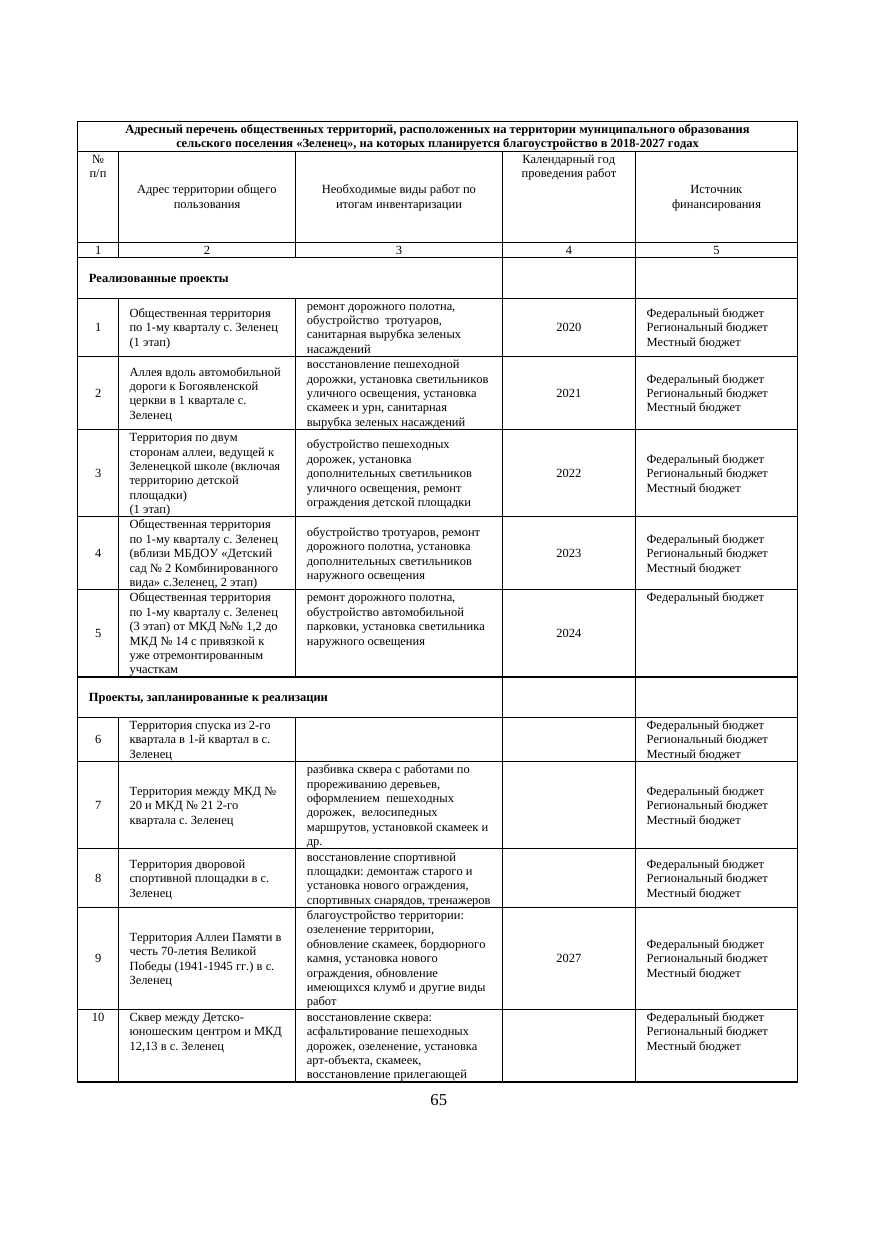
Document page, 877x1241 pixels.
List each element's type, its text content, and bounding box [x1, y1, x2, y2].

table_cell Общественная территория по 1-му кварталу с. Зеленец (вблизи МБДОУ «Детский сад № 2 Комбинированного вида» с.Зеленец, 2 этап) [119, 517, 295, 589]
table_cell 4 [78, 517, 118, 589]
table_cell Территория спуска из 2-го квартала в 1-й квартал в с. Зеленец [119, 718, 295, 761]
table_cell 7 [78, 762, 118, 848]
table_cell 5 [636, 243, 797, 257]
table_cell 2020 [503, 299, 635, 356]
table_cell Календарный год проведения работ [503, 152, 635, 242]
table_cell Федеральный бюджет Региональный бюджет Местный бюджет [636, 430, 797, 516]
table_cell Общественная территория по 1-му кварталу с. Зеленец (1 этап) [119, 299, 295, 356]
table_cell Территория дворовой спортивной площадки в с. Зеленец [119, 849, 295, 907]
table_cell 3 [78, 430, 118, 516]
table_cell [636, 1010, 797, 1081]
table_cell Федеральный бюджет Региональный бюджет Местный бюджет [636, 718, 797, 761]
table_cell 2023 [503, 517, 635, 589]
table_cell [503, 1010, 635, 1081]
table_cell обустройство тротуаров, ремонт дорожного полотна, установка дополнительных светильников наружного освещения [296, 517, 502, 589]
table_cell 2 [78, 357, 118, 429]
table_cell 1 [78, 299, 118, 356]
table_cell 8 [78, 849, 118, 907]
table_cell обустройство пешеходных дорожек, установка дополнительных светильников уличного освещения, ремонт ограждения детской площадки [296, 430, 502, 516]
table_cell [503, 849, 635, 907]
table_cell 2 [119, 243, 295, 257]
table_cell Федеральный бюджет [636, 590, 797, 676]
table_cell 9 [78, 908, 118, 1008]
table_cell 4 [503, 243, 635, 257]
table_cell Территория между МКД № 20 и МКД № 21 2-го квартала с. Зеленец [119, 762, 295, 848]
table_cell восстановление пешеходной дорожки, установка светильников уличного освещения, установка скамеек и урн, санитарная вырубка зеленых насаждений [296, 357, 502, 429]
table_cell [503, 762, 635, 848]
table_cell 5 [78, 590, 118, 676]
table_header Адресный перечень общественных территорий, расположенных на территории муниципального образования сельского поселения «Зеленец», на которых планируется благоустройство в 2018-2027 годах [78, 122, 797, 151]
table_cell Источник финансирования [636, 152, 797, 242]
table_cell Федеральный бюджет Региональный бюджет Местный бюджет [636, 299, 797, 356]
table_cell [119, 1010, 295, 1081]
table_cell [503, 678, 635, 717]
table_cell 1 [78, 243, 118, 257]
table_cell [636, 258, 797, 297]
table_cell [503, 718, 635, 761]
table_cell Федеральный бюджет Региональный бюджет Местный бюджет [636, 849, 797, 907]
table_cell 6 [78, 718, 118, 761]
table_cell Адрес территории общего пользования [119, 152, 295, 242]
table_cell Федеральный бюджет Региональный бюджет Местный бюджет [636, 357, 797, 429]
table_cell № п/п [78, 152, 118, 242]
table_cell Необходимые виды работ по итогам инвентаризации [296, 152, 502, 242]
table_cell Федеральный бюджет Региональный бюджет Местный бюджет [636, 762, 797, 848]
table_cell Территория Аллеи Памяти в честь 70-летия Великой Победы (1941-1945 гг.) в с. Зеленец [119, 908, 295, 1008]
table_cell Проекты, запланированные к реализации [78, 678, 502, 717]
table_cell Территория по двум сторонам аллеи, ведущей к Зеленецкой школе (включая территорию детской площадки) (1 этап) [119, 430, 295, 516]
table_cell [296, 718, 502, 761]
table_cell 10 [78, 1010, 118, 1081]
table_cell 2027 [503, 908, 635, 1008]
table_cell [636, 678, 797, 717]
table_cell 2022 [503, 430, 635, 516]
table_cell разбивка сквера с работами по прореживанию деревьев, оформлением пешеходных дорожек, велосипедных маршрутов, установкой скамеек и др. [296, 762, 502, 848]
table_cell Общественная территория по 1-му кварталу с. Зеленец (3 этап) от МКД №№ 1,2 до МКД № 14 с привязкой к уже отремонтированным участкам [119, 590, 295, 676]
table_cell Реализованные проекты [78, 258, 502, 297]
table_cell 2024 [503, 590, 635, 676]
table_cell 3 [296, 243, 502, 257]
table_cell Аллея вдоль автомобильной дороги к Богоявленской церкви в 1 квартале с. Зеленец [119, 357, 295, 429]
table_cell благоустройство территории: озеленение территории, обновление скамеек, бордюрного камня, установка нового ограждения, обновление имеющихся клумб и другие виды работ [296, 908, 502, 1008]
table_cell 2021 [503, 357, 635, 429]
table_cell ремонт дорожного полотна, обустройство автомобильной парковки, установка светильника наружного освещения [296, 590, 502, 676]
table_cell [503, 258, 635, 297]
table_cell ремонт дорожного полотна, обустройство тротуаров, санитарная вырубка зеленых насаждений [296, 299, 502, 356]
table_cell восстановление спортивной площадки: демонтаж старого и установка нового ограждения, спортивных снарядов, тренажеров [296, 849, 502, 907]
table_cell Федеральный бюджет Региональный бюджет Местный бюджет [636, 908, 797, 1008]
table_cell Федеральный бюджет Региональный бюджет Местный бюджет [636, 517, 797, 589]
